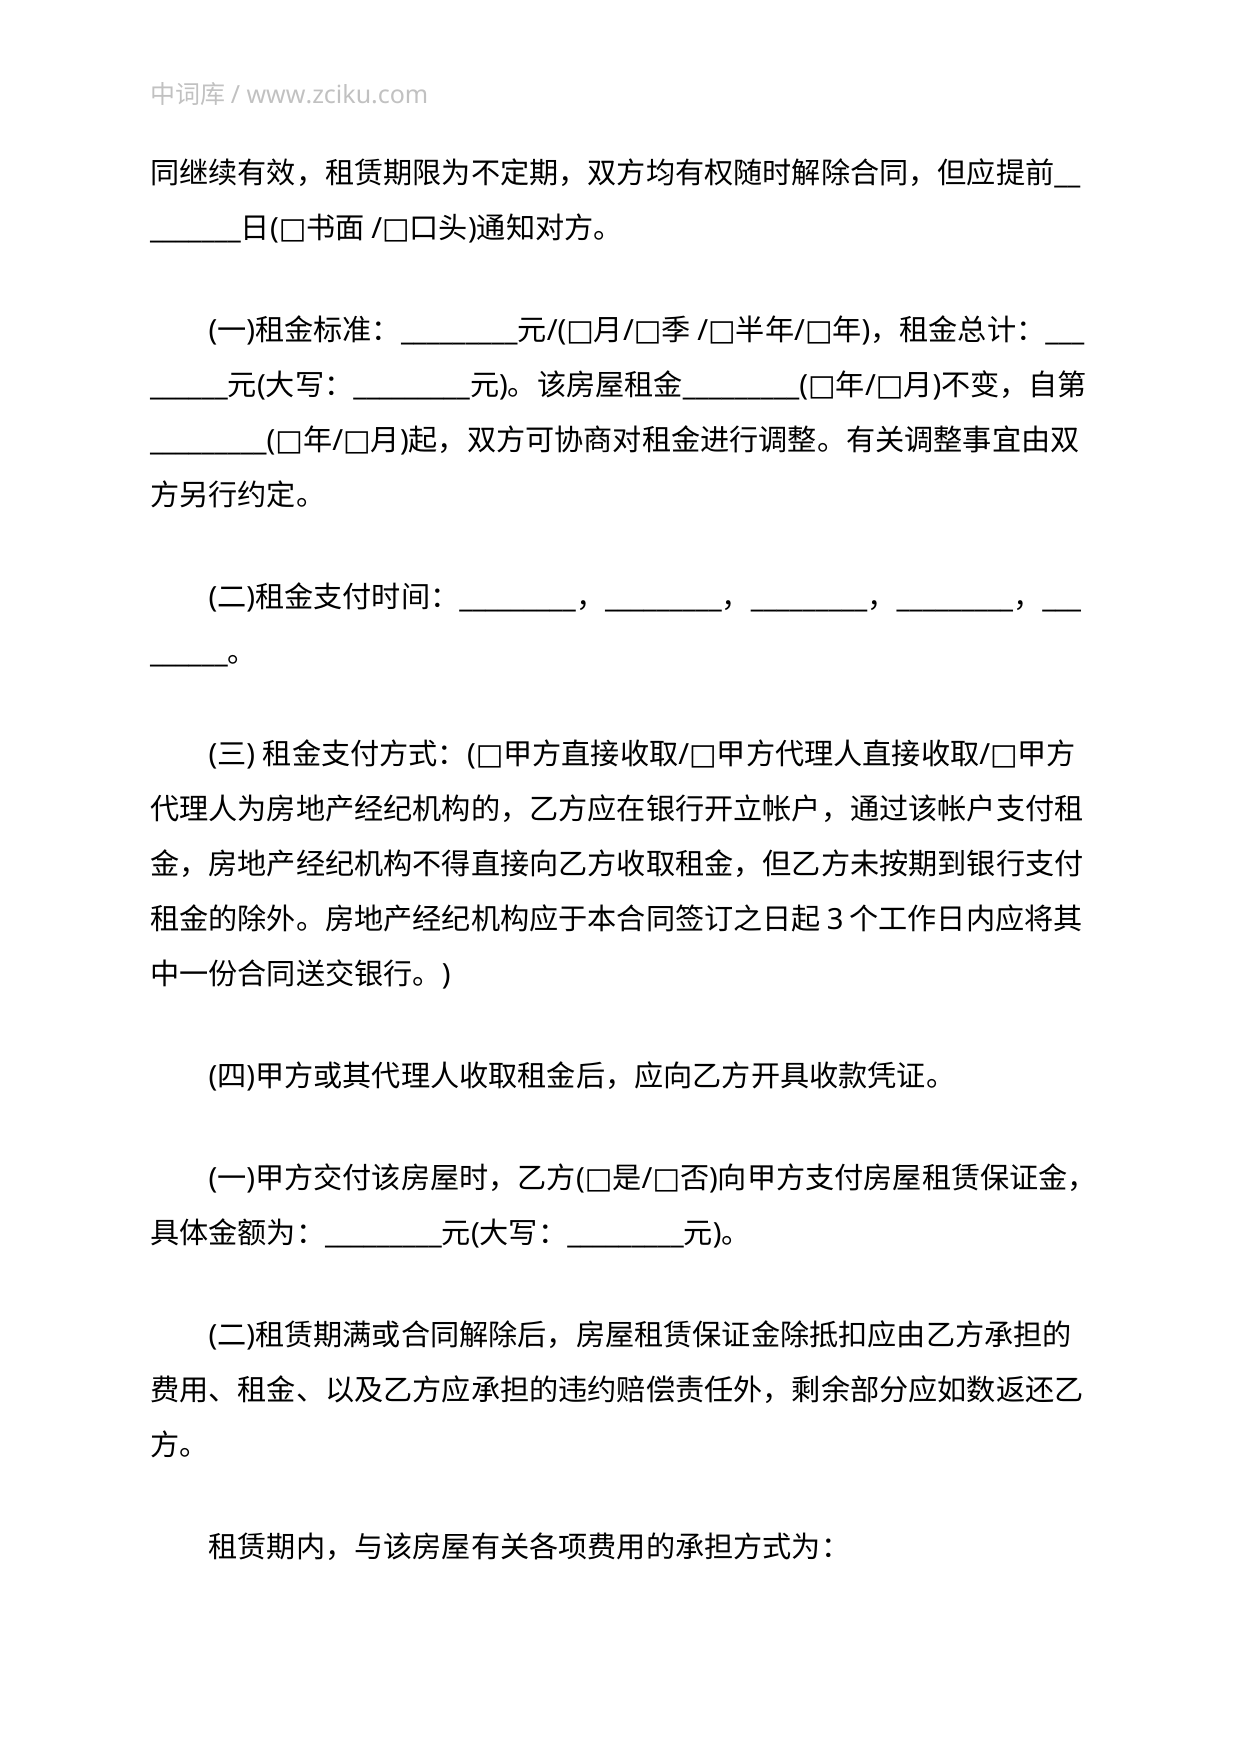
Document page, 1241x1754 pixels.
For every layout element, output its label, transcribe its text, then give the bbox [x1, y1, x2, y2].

text (二)租赁期满或合同解除后，房屋租赁保证金除抵扣应由乙方承担的费用、租金、以及乙方应承担的违约赔偿责任外，剩余部分应如数返还乙方。 [150, 1311, 1090, 1464]
text (一)甲方交付该房屋时，乙方(□是/□否)向甲方支付房屋租赁保证金，具体金额为：_________元(大写：_________元)。 [150, 1154, 1090, 1252]
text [150, 150, 1090, 247]
text (三) 租金支付方式：(□甲方直接收取/□甲方代理人直接收取/□甲方代理人为房地产经纪机构的，乙方应在银行开立帐户，通过该帐户支付租金，房地产经纪机构不得直接向乙方收取租金，但乙方未按期到银行支付租金的除外。房地产经纪机构应于本合同签订之日起3个工作日内应将其中一份合同送交银行。) [150, 731, 1090, 993]
text (二)租金支付时间：_________，_________，_________，_________，_________。 [150, 574, 1090, 671]
text (四)甲方或其代理人收取租金后，应向乙方开具收款凭证。 [150, 1052, 1090, 1095]
text 租赁期内，与该房屋有关各项费用的承担方式为： [150, 1523, 1090, 1565]
text (一)租金标准：_________元/(□月/□季 /□半年/□年)，租金总计：_________元(大写：_________元)。该房屋租金_________(□年/□月)不变，自第 _________(□年/□月)起，双方可协商对租金进行调整。有关调整事宜由双方另行约定。 [150, 307, 1090, 514]
